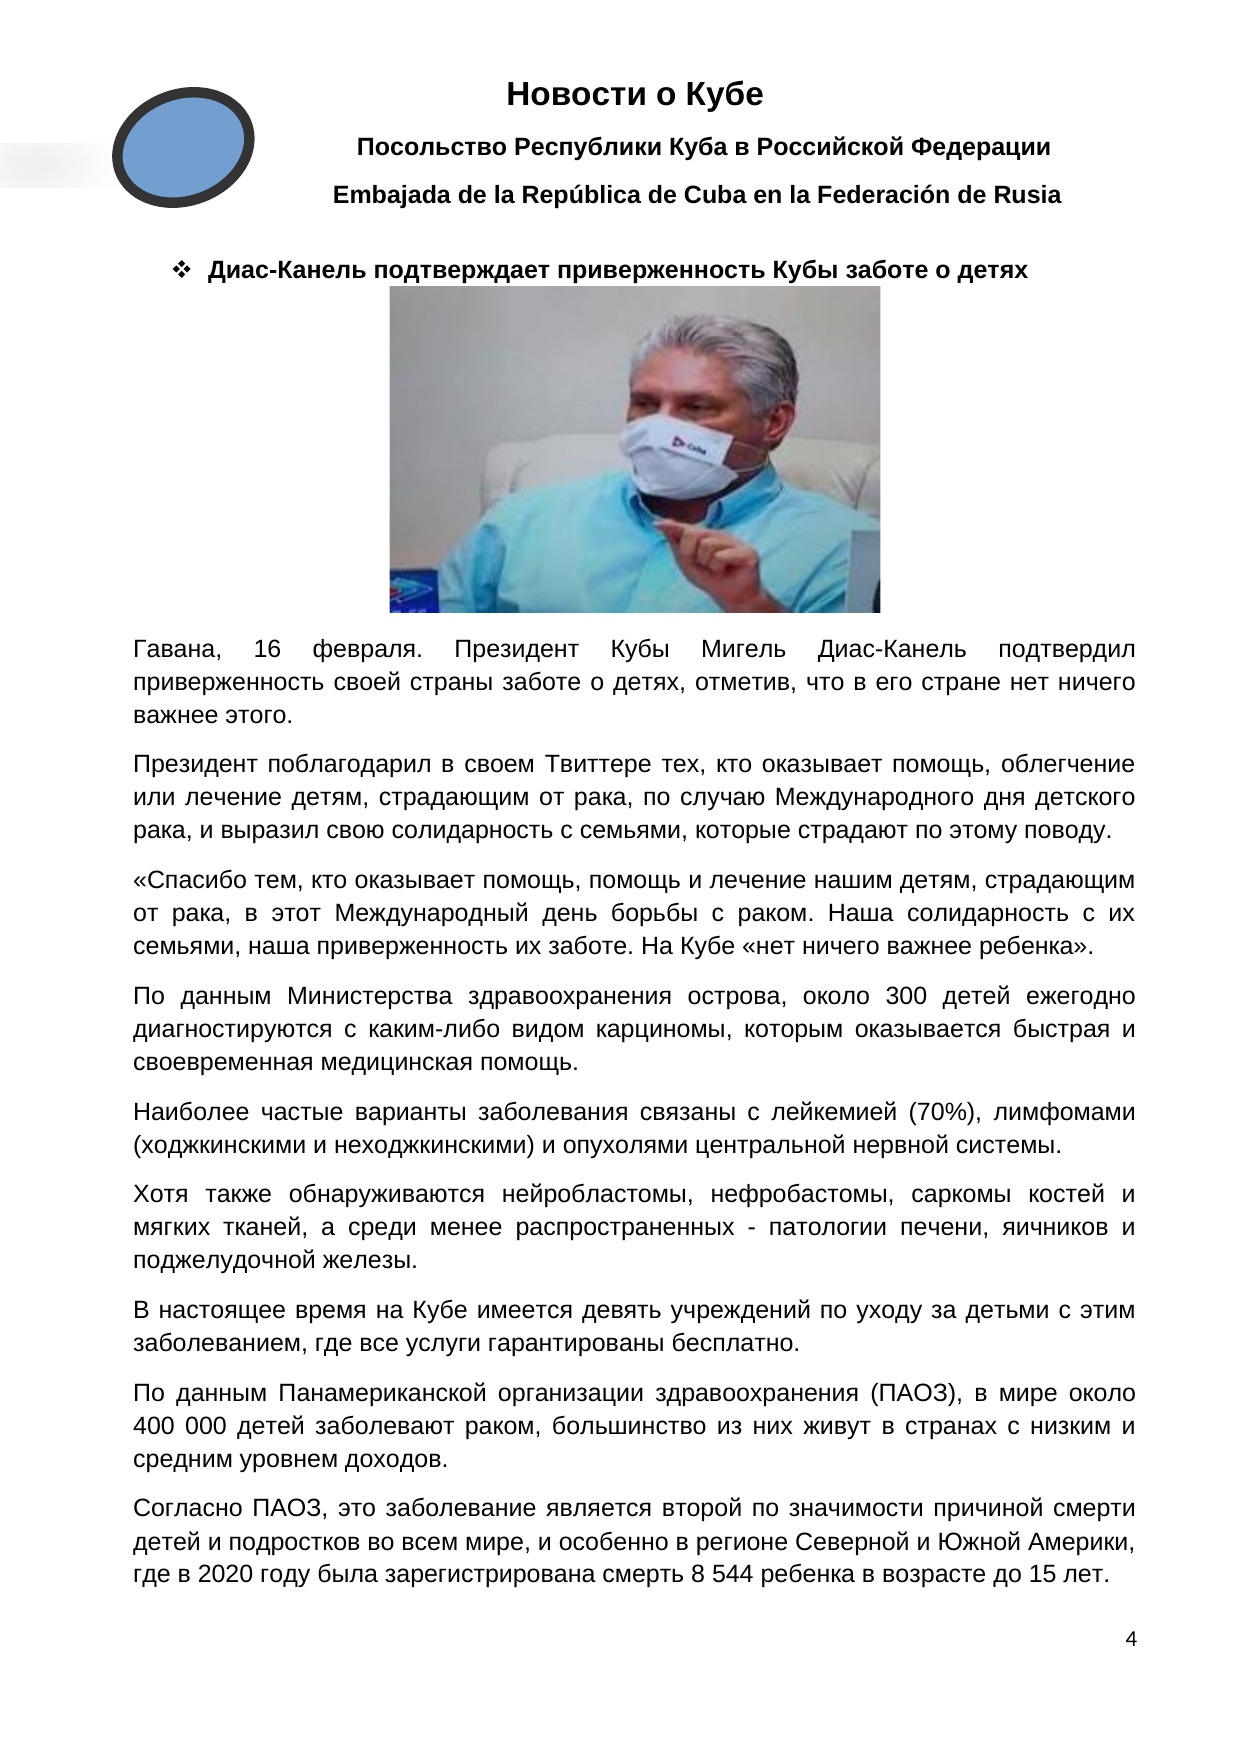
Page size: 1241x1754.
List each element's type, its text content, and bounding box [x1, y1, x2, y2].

text Согласно ПАОЗ, это заболевание является второй по значимости причиной смерти детей и подростков во всем мире, и особенно в регионе Северной и Южной Америки, где в 2020 году была зарегистрирована смерть 8 544 ребенка в возрасте до 15 лет. [133, 1493, 1137, 1588]
text Гавана, 16 февраля. Президент Кубы Мигель Диас-Канель подтвердил приверженность своей страны заботе о детях, отметив, что в его стране нет ничего важнее этого. [133, 634, 1137, 728]
text По данным Министерства здравоохранения острова, около 300 детей ежегодно диагностируются с каким-либо видом карциномы, которым оказывается быстрая и своевременная медицинская помощь. [133, 981, 1137, 1076]
text «Спасибо тем, кто оказывает помощь, помощь и лечение нашим детям, страдающим от рака, в этот Международный день борьбы с раком. Наша солидарность с их семьями, наша приверженность их заботе. На Кубе «нет ничего важнее ребенка». [133, 865, 1137, 960]
text Наиболее частые варианты заболевания связаны с лейкемией (70%), лимфомами (ходжкинскими и неходжкинскими) и опухолями центральной нервной системы. [133, 1097, 1137, 1158]
text По данным Панамериканской организации здравоохранения (ПАОЗ), в мире около 400 000 детей заболевают раком, большинство из них живут в странах с низким и средним уровнем доходов. [133, 1378, 1137, 1472]
text Президент поблагодарил в своем Твиттере тех, кто оказывает помощь, облегчение или лечение детям, страдающим от рака, по случаю Международного дня детского рака, и выразил свою солидарность с семьями, которые страдают по этому поводу. [133, 749, 1137, 844]
text В настоящее время на Кубе имеется девять учреждений по уходу за детьми с этим заболеванием, где все услуги гарантированы бесплатно. [133, 1295, 1137, 1357]
text Хотя также обнаруживаются нейробластомы, нефробастомы, саркомы костей и мягких тканей, а среди менее распространенных - патологии печени, яичников и поджелудочной железы. [133, 1179, 1137, 1274]
subtitle Диас-Канель подтверждает приверженность Кубы заботе о детях [170, 255, 1137, 284]
picture [389, 286, 881, 613]
